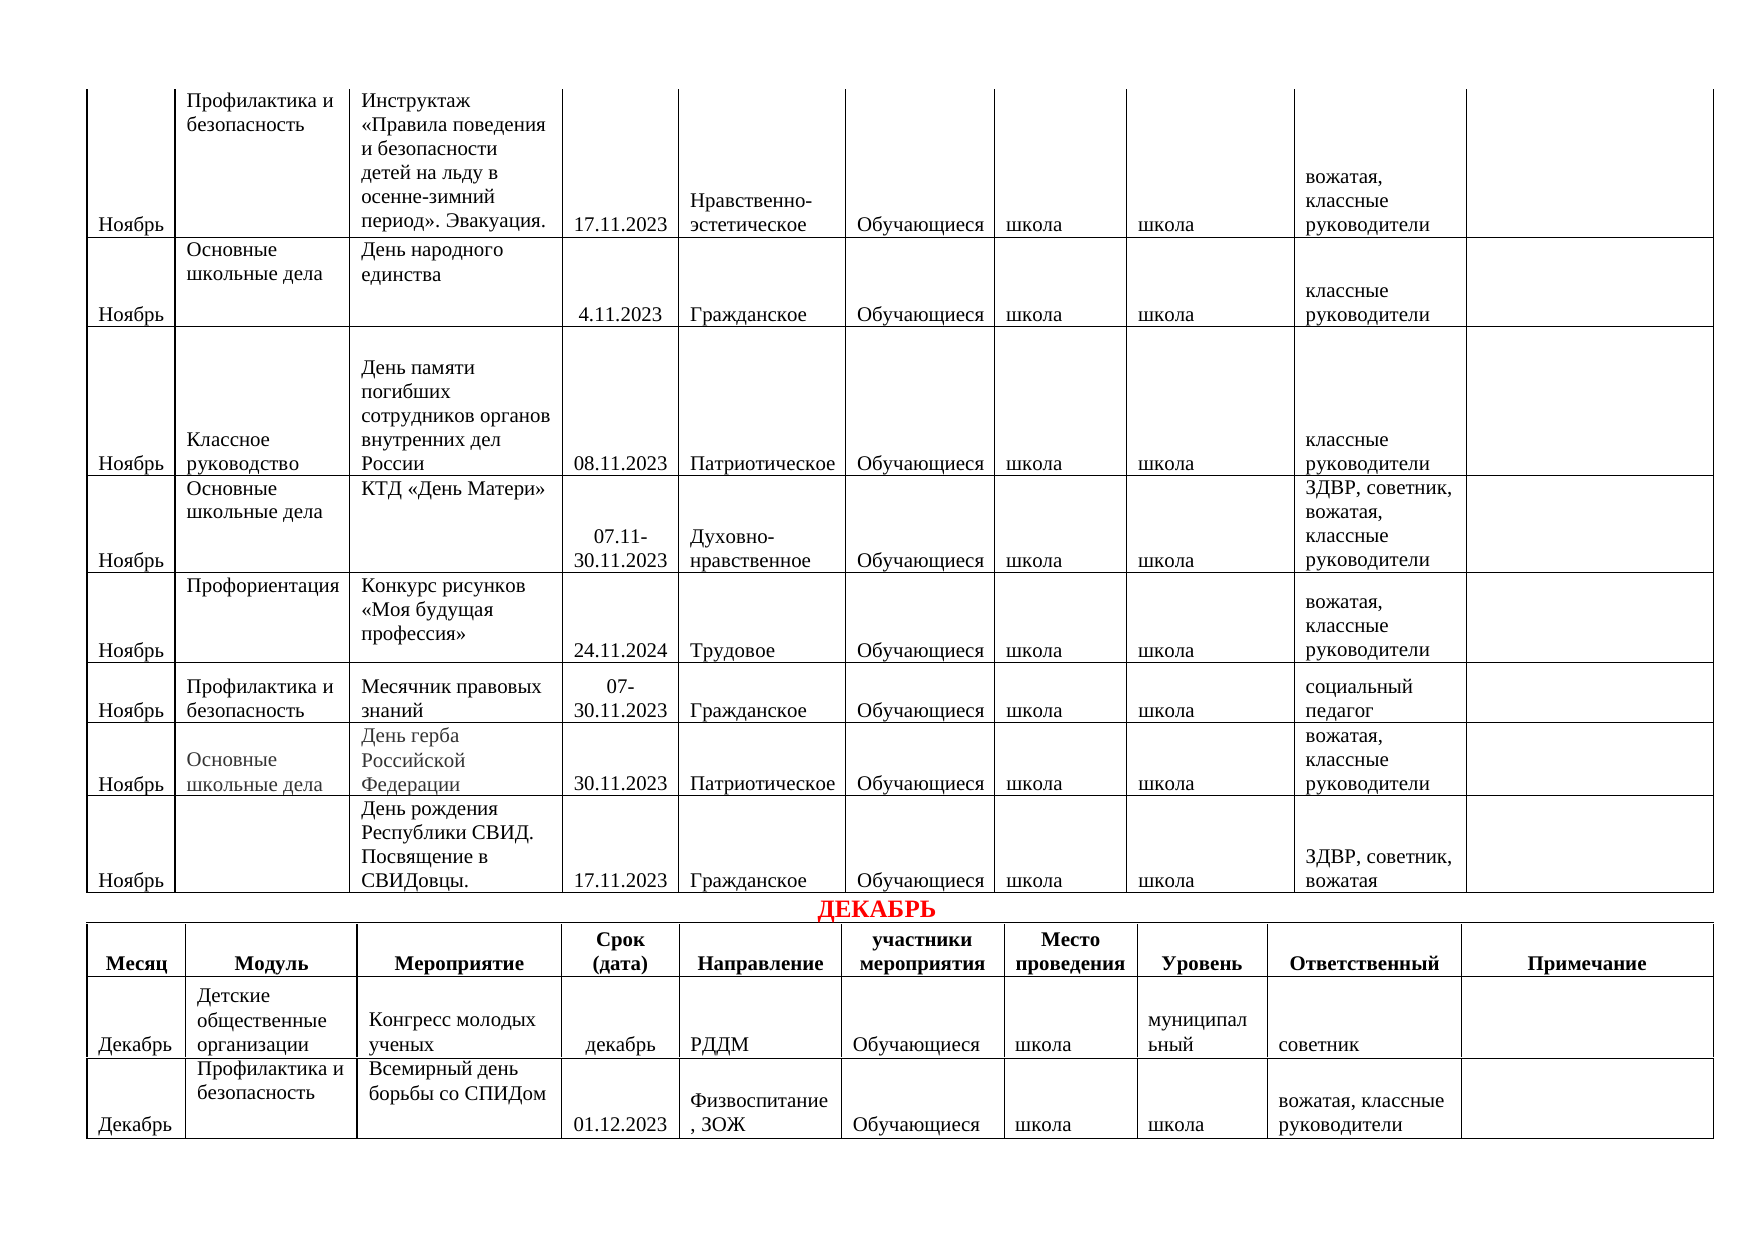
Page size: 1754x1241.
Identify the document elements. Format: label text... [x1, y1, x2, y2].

text Основные школьные дела [186, 476, 327, 523]
text КТД «День Матери» [361, 476, 551, 500]
text 17.11.2023 [573, 868, 669, 892]
text вожатая, классные руководители [1305, 164, 1434, 236]
text Ноябрь [98, 638, 340, 662]
text Патриотическое [690, 451, 836, 475]
text Инструктаж «Правила поведения и безопасности детей на льду в осенне-зимний период». Эвакуация. [361, 88, 549, 232]
text Месячник правовых знаний [361, 674, 546, 722]
text Ноябрь [98, 212, 340, 236]
text Обучающиеся [853, 1031, 987, 1056]
text школа [1015, 1031, 1127, 1056]
text Нравственно-эстетическое [690, 188, 816, 236]
text вожатая, классные руководители [1305, 589, 1434, 661]
text муниципал ьный [1148, 1007, 1252, 1056]
text День народного единства [361, 237, 508, 286]
text Духовно-нравственное [690, 523, 815, 572]
text Декабрь [98, 1112, 174, 1136]
text Конгресс молодых ученых Всемирный день [368, 1007, 540, 1080]
text 07.11-30.11.2023 [573, 523, 672, 572]
text Ответственный Примечание [1289, 951, 1649, 975]
text 07-30.11.2023 [573, 674, 672, 722]
text школа [1015, 1112, 1127, 1136]
text 08.11.2023 [573, 451, 669, 475]
text Гражданское [690, 302, 836, 326]
text 24.11.2024 [573, 638, 669, 662]
text Декабрь [98, 1031, 174, 1056]
text классные руководители ЗДВР, советник, вожатая, классные руководители [1305, 427, 1457, 571]
text Мероприятие [394, 951, 548, 975]
text борьбы со СПИДом [368, 1081, 548, 1105]
text Обучающиеся [853, 1112, 987, 1136]
text Обучающиеся школа школа [857, 451, 1196, 475]
text Обучающиеся школа школа [857, 302, 1196, 326]
text Патриотическое Обучающиеся школа школа [690, 771, 1196, 795]
text Трудовое [690, 638, 836, 662]
text Гражданское Обучающиеся школа школа [690, 698, 1196, 722]
text 17.11.2023 [573, 212, 669, 236]
text РДДМ [690, 1031, 830, 1056]
text Профориентация [186, 573, 340, 597]
text Место проведения [1015, 927, 1130, 975]
text декабрь [585, 1031, 669, 1056]
text День герба Российской Федерации День рождения [361, 723, 502, 820]
text Гражданское Обучающиеся школа школа ДЕКАБРЬ [690, 868, 1200, 922]
text Физвоспитание , ЗОЖ [690, 1088, 833, 1136]
text Основные Ноябрь школьные дела [98, 747, 327, 796]
text советник [1278, 1031, 1649, 1056]
text 30.11.2023 [573, 771, 669, 795]
text Направление [697, 951, 830, 975]
text Детские общественные организации Профилактика и безопасность [197, 983, 348, 1104]
text социальный педагог вожатая, классные руководители [1305, 674, 1434, 795]
text Модуль [234, 951, 345, 975]
text Месяц [106, 951, 174, 975]
text Ноябрь [98, 868, 335, 892]
text Классное Ноябрь руководство [98, 427, 303, 475]
text 01.12.2023 [573, 1112, 669, 1136]
text классные руководители [1305, 278, 1434, 326]
text 4.11.2023 [578, 302, 669, 326]
text Основные школьные дела [186, 237, 327, 285]
text Ноябрь [98, 548, 340, 572]
text Профилактика и безопасность [186, 88, 338, 136]
text Ноябрь [98, 302, 340, 326]
text ЗДВР, советник, вожатая [1305, 844, 1457, 892]
text Обучающиеся школа школа [857, 212, 1196, 236]
text Конкурс рисунков «Моя будущая профессия» [361, 573, 529, 645]
text Срок (дата) [592, 927, 653, 975]
text Обучающиеся школа школа [857, 547, 1196, 572]
text День памяти погибших сотрудников органов внутренних дел России [361, 355, 553, 475]
text Уровень [1161, 951, 1249, 975]
text Обучающиеся школа школа [857, 638, 1196, 662]
text участники мероприятия [859, 927, 991, 975]
text Профилактика и Ноябрь безопасность [98, 674, 338, 722]
text вожатая, классные руководители [1278, 1088, 1449, 1136]
text Республики СВИД. Посвящение в СВИДовцы. [361, 820, 538, 892]
text школа [1148, 1112, 1249, 1136]
